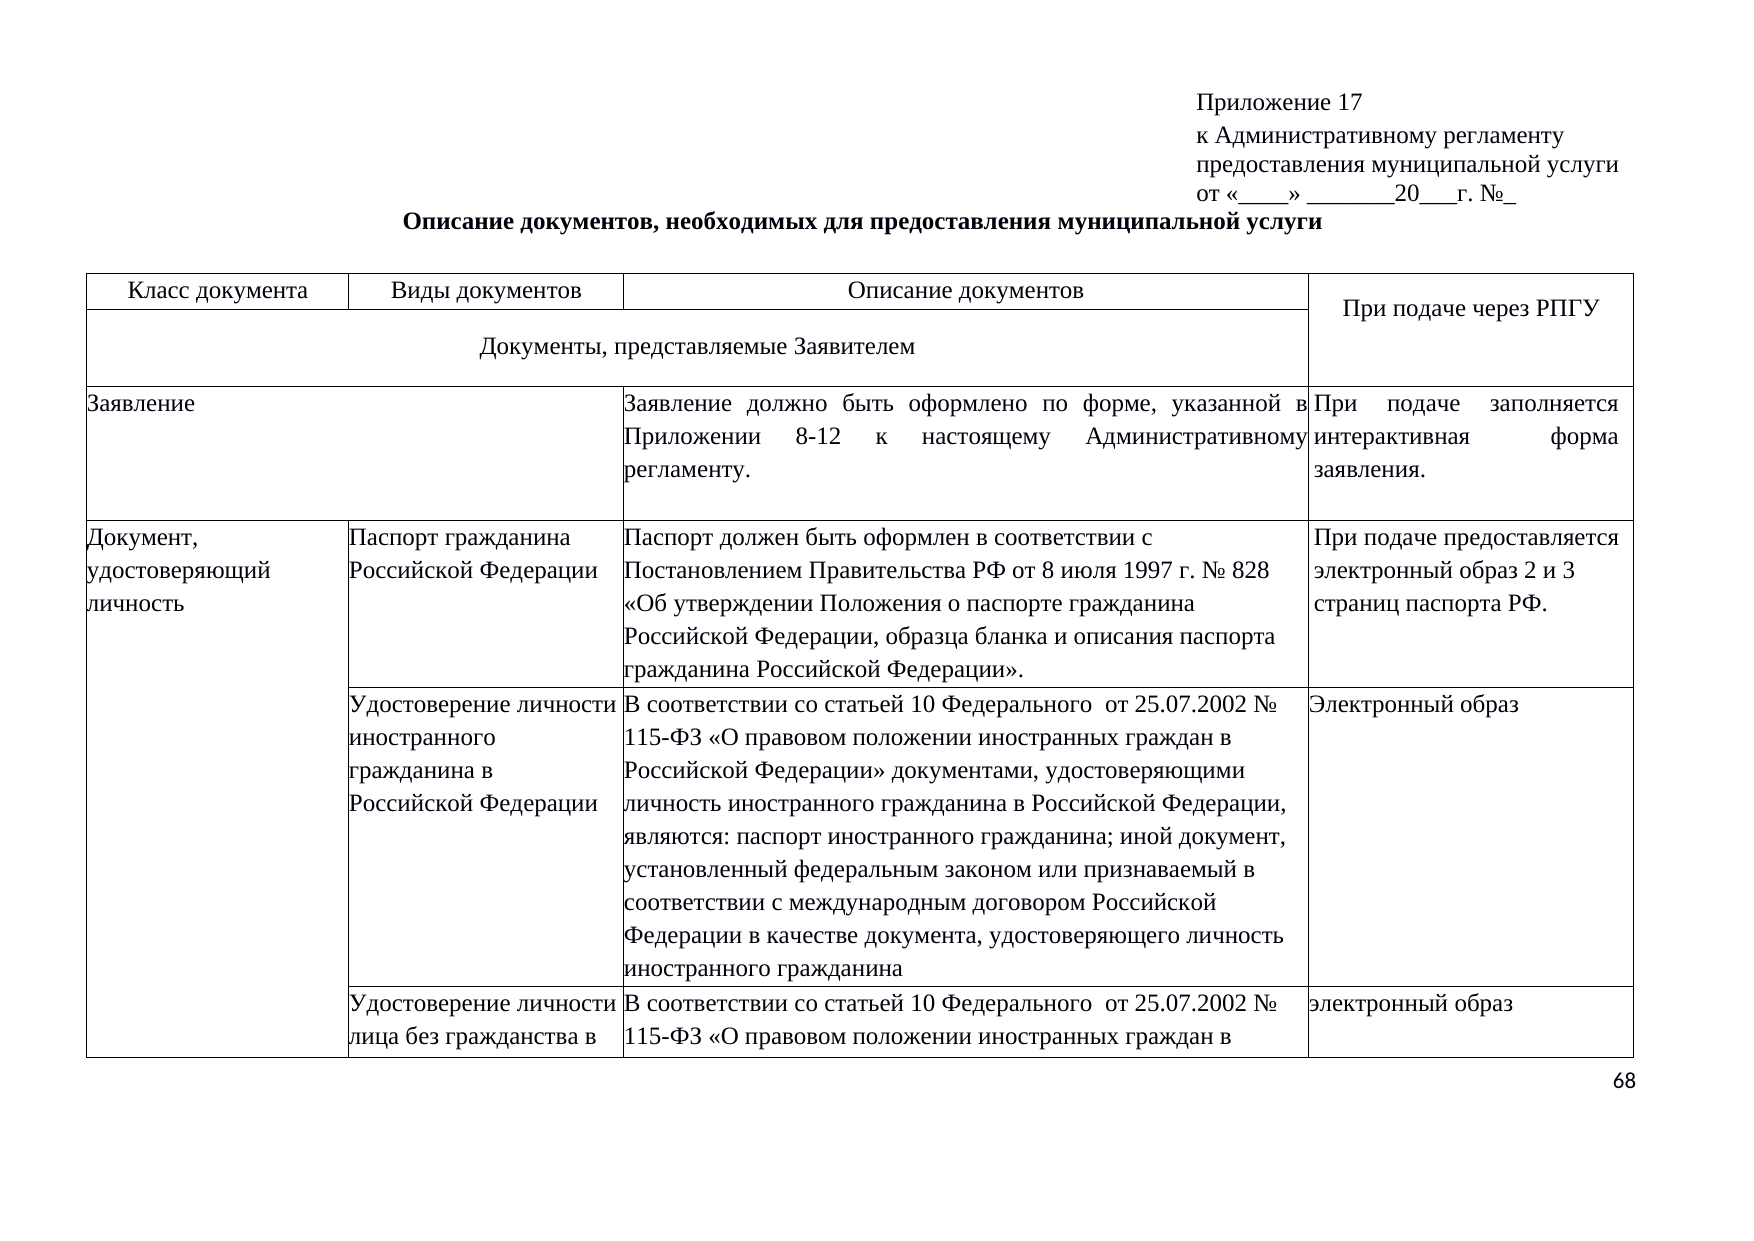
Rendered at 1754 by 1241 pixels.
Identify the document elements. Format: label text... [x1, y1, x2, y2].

table_header Описание документов [624, 274, 1308, 309]
table_cell При подаче заполняется интерактивная форма заявления. [1309, 387, 1633, 520]
table_cell Заявление [87, 387, 623, 520]
table_cell Паспорт гражданина Российской Федерации [349, 521, 623, 687]
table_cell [624, 987, 1308, 1057]
text от «____» _______20___г. №_ [1196, 178, 1636, 206]
table_cell Заявление должно быть оформлено по форме, указанной в Приложении 8-12 к настоящему Административному регламенту. [624, 387, 1308, 520]
table_cell электронный образ [1309, 987, 1633, 1057]
table_header Класс документа [87, 274, 348, 309]
table_header Виды документов [349, 274, 623, 309]
table_cell Электронный образ [1309, 688, 1633, 986]
table_cell Документ, удостоверяющий личность [87, 521, 348, 1057]
table_header При подаче через РПГУ [1309, 274, 1633, 386]
table_cell Документы, представляемые Заявителем [87, 310, 1308, 386]
subtitle Приложение 17 [1196, 87, 1636, 116]
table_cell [349, 987, 623, 1057]
table_cell В соответствии со статьей 10 Федерального закона от 25.07.2002 № 115-ФЗ «О правовом положении иностранных граждан в Российской Федерации» документами, удостоверяющими личность иностранного гражданина в Российской Федерации, являются: паспорт иностранного гражданина; иной документ, установленный федеральным законом или признаваемый в соответствии с международным договором Российской Федерации в качестве документа, удостоверяющего личность иностранного гражданина [624, 688, 1308, 986]
table_cell Паспорт должен быть оформлен в соответствии с Постановлением Правительства РФ от 8 июля 1997 г. № 828 «Об утверждении Положения о паспорте гражданина Российской Федерации, образца бланка и описания паспорта гражданина Российской Федерации». [624, 521, 1308, 687]
table_cell Удостоверение личности иностранного гражданина в Российской Федерации [349, 688, 623, 986]
subtitle Описание документов, необходимых для предоставления муниципальной услуги [89, 206, 1636, 235]
text к Административному регламенту предоставления муниципальной услуги [1196, 120, 1636, 178]
table_cell При подаче предоставляется электронный образ 2 и 3 страниц паспорта РФ. [1309, 521, 1633, 687]
